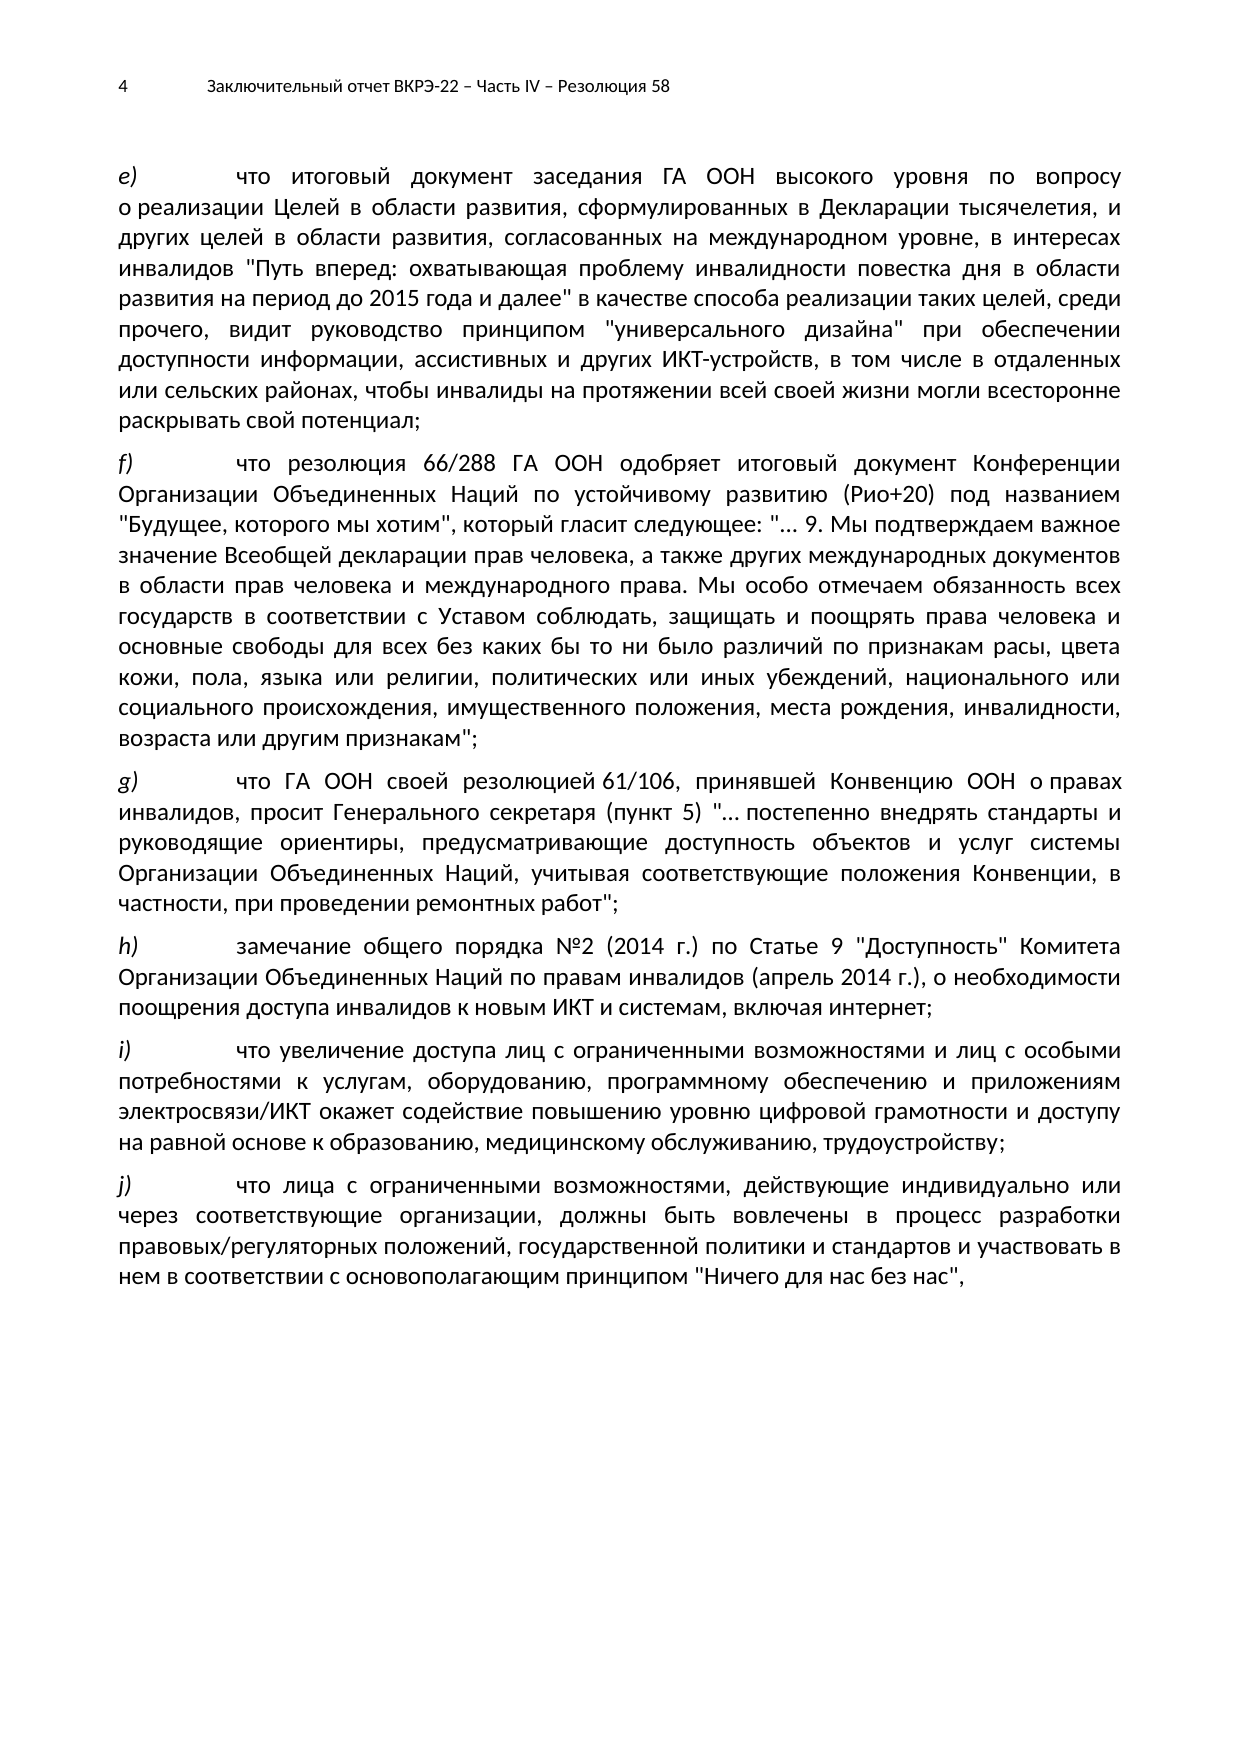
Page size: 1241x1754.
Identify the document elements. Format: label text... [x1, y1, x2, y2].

text e) что итоговый документ заседания ГА ООН высокого уровня по вопросу о реализации Целей в области развития, сформулированных в Декларации тысячелетия, и других целей в области развития, согласованных на международном уровне, в интересах инвалидов "Путь вперед: охватывающая проблему инвалидности повестка дня в области развития на период до 2015 года и далее" в качестве способа реализации таких целей, среди прочего, видит руководство принципом "универсального дизайна" при обеспечении доступности информации, ассистивных и других ИКТ-устройств, в том числе в отдаленных или сельских районах, чтобы инвалиды на протяжении всей своей жизни могли всесторонне раскрывать свой потенциал; [118, 160, 1122, 435]
text g) что ГА ООН своей резолюцией 61/106, принявшей Конвенцию ООН о правах инвалидов, просит Генерального секретаря (пункт 5) "… постепенно внедрять стандарты и руководящие ориентиры, предусматривающие доступность объектов и услуг системы Организации Объединенных Наций, учитывая соответствующие положения Конвенции, в частности, при проведении ремонтных работ"; [118, 765, 1122, 918]
text f) что резолюция 66/288 ГА ООН одобряет итоговый документ Конференции Организации Объединенных Наций по устойчивому развитию (Рио+20) под названием "Будущее, которого мы хотим", который гласит следующее: "... 9. Мы подтверждаем важное значение Всеобщей декларации прав человека, а также других международных документов в области прав человека и международного права. Мы особо отмечаем обязанность всех государств в соответствии с Уставом соблюдать, защищать и поощрять права человека и основные свободы для всех без каких бы то ни было различий по признакам расы, цвета кожи, пола, языка или религии, политических или иных убеждений, национального или социального происхождения, имущественного положения, места рождения, инвалидности, возраста или другим признакам"; [118, 447, 1122, 753]
text i) что увеличение доступа лиц с ограниченными возможностями и лиц с особыми потребностями к услугам, оборудованию, программному обеспечению и приложениям электросвязи/ИКТ окажет содействие повышению уровню цифровой грамотности и доступу на равной основе к образованию, медицинскому обслуживанию, трудоустройству; [118, 1034, 1122, 1156]
text j) что лица с ограниченными возможностями, действующие индивидуально или через соответствующие организации, должны быть вовлечены в процесс разработки правовых/регуляторных положений, государственной политики и стандартов и участвовать в нем в соответствии с основополагающим принципом "Ничего для нас без нас", [118, 1169, 1122, 1291]
text h) замечание общего порядка №2 (2014 г.) по Статье 9 "Доступность" Комитета Организации Объединенных Наций по правам инвалидов (апрель 2014 г.), о необходимости поощрения доступа инвалидов к новым ИКТ и системам, включая интернет; [118, 930, 1122, 1022]
